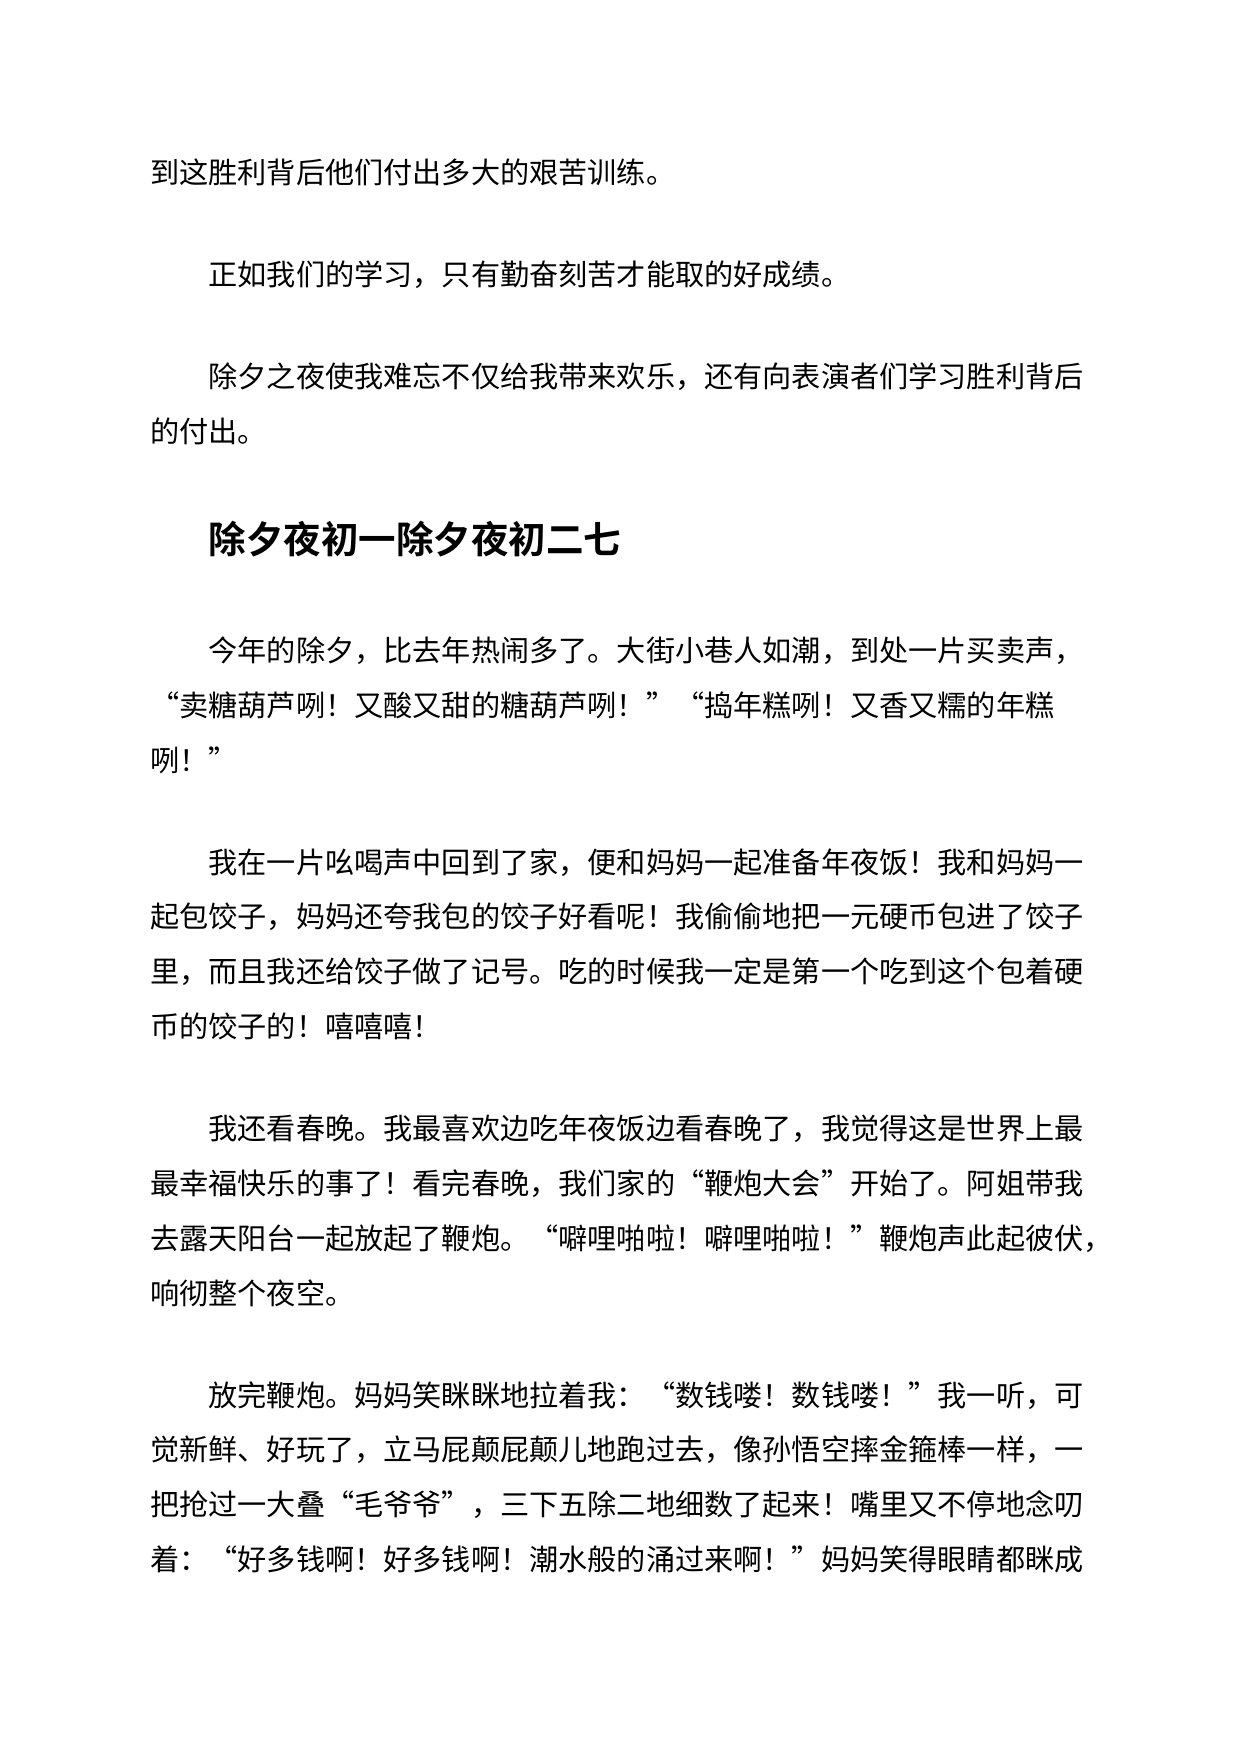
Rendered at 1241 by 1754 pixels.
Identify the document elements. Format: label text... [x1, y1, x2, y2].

text 除夕之夜使我难忘不仅给我带来欢乐，还有向表演者们学习胜利背后的付出。 [150, 353, 1090, 451]
text 我还看春晚。我最喜欢边吃年夜饭边看春晚了，我觉得这是世界上最最幸福快乐的事了！看完春晚，我们家的“鞭炮大会”开始了。阿姐带我去露天阳台一起放起了鞭炮。“噼哩啪啦！噼哩啪啦！”鞭炮声此起彼伏，响彻整个夜空。 [150, 1106, 1090, 1313]
text 我在一片吆喝声中回到了家，便和妈妈一起准备年夜饭！我和妈妈一起包饺子，妈妈还夸我包的饺子好看呢！我偷偷地把一元硬币包进了饺子里，而且我还给饺子做了记号。吃的时候我一定是第一个吃到这个包着硬币的饺子的！嘻嘻嘻！ [150, 839, 1090, 1046]
text 除夕夜初一除夕夜初二七 [150, 510, 1090, 564]
text 今年的除夕，比去年热闹多了。大街小巷人如潮，到处一片买卖声，“卖糖葫芦咧！又酸又甜的糖葫芦咧！”“捣年糕咧！又香又糯的年糕咧！” [150, 628, 1090, 780]
text 正如我们的学习，只有勤奋刻苦才能取的好成绩。 [150, 252, 1090, 294]
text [150, 1372, 1090, 1579]
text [150, 150, 1090, 192]
